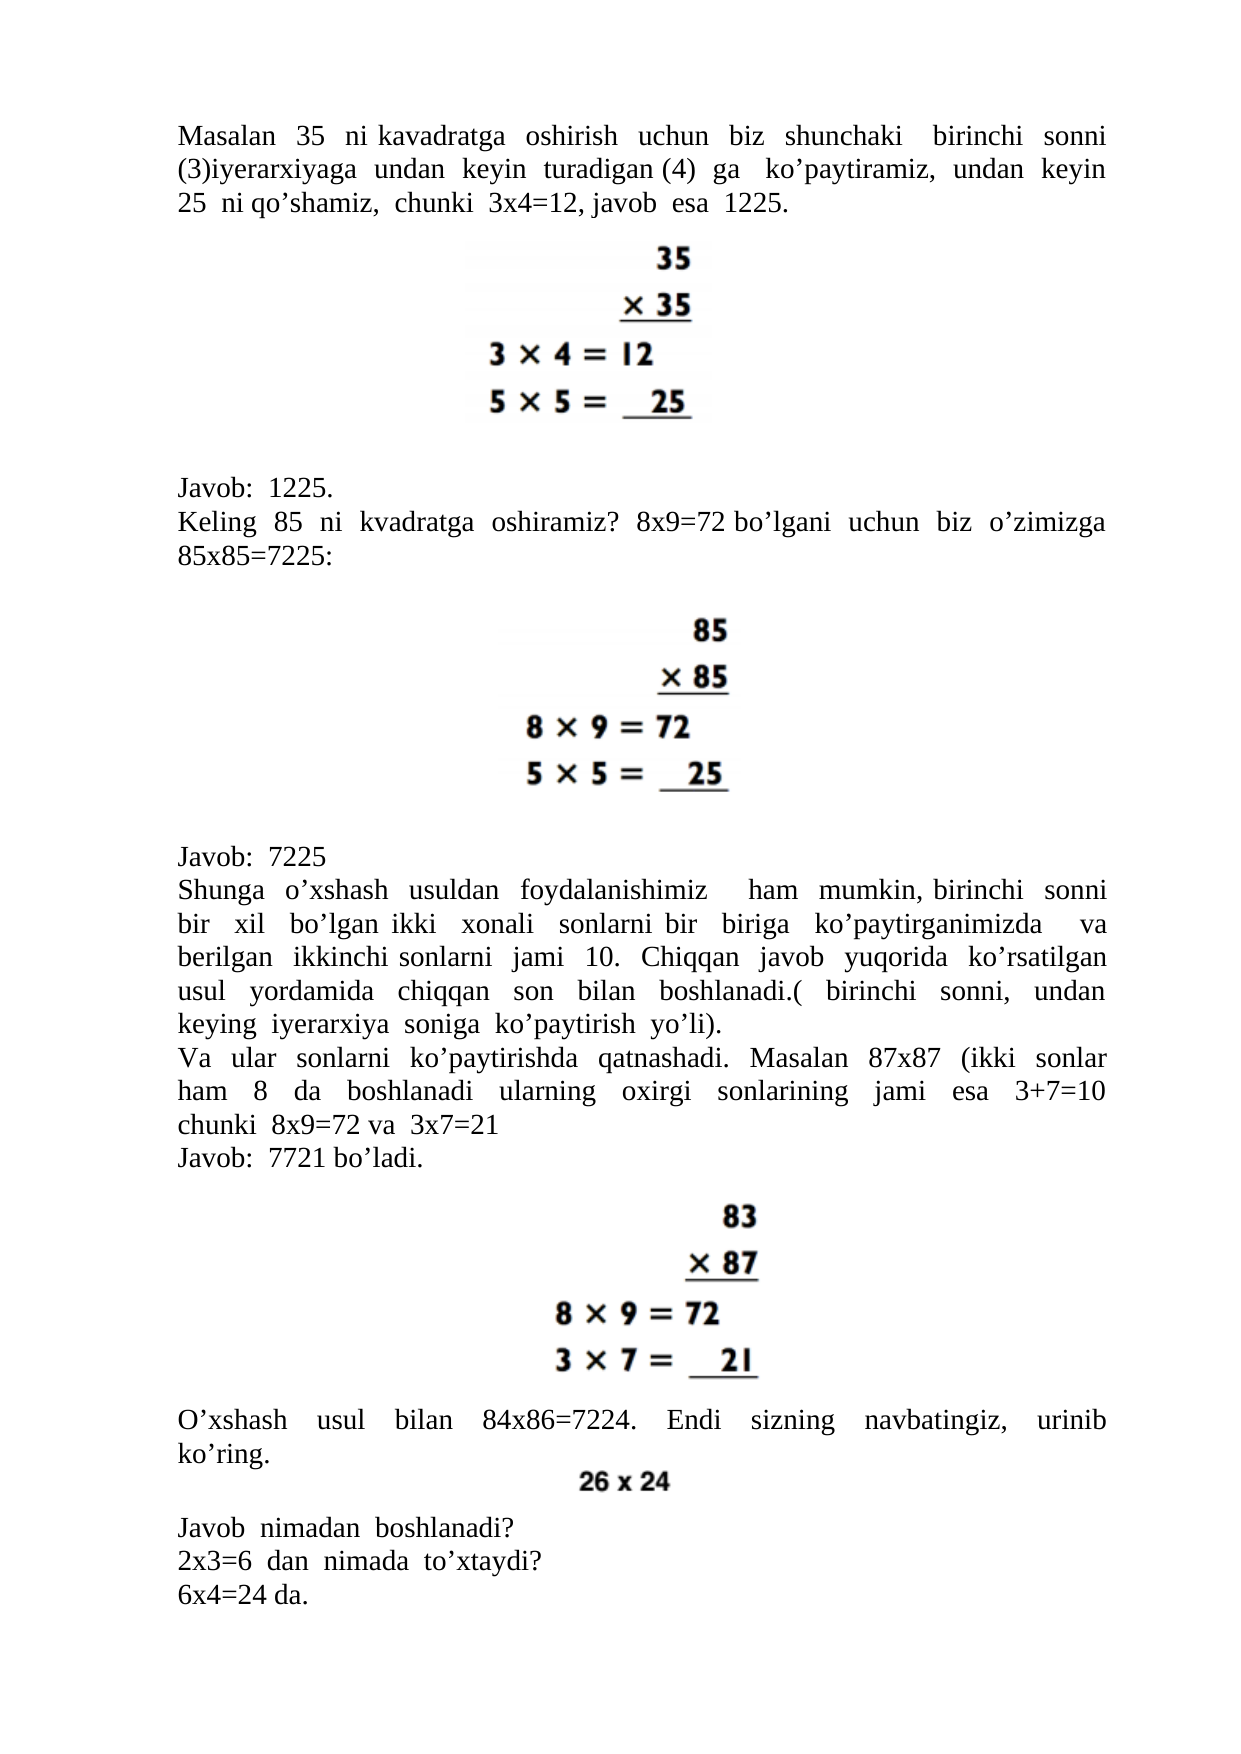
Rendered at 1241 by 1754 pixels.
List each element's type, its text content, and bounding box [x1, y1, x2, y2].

list 6x4=24 da. [177, 1577, 1107, 1611]
picture [569, 1469, 716, 1510]
list Masalan 35 ni kavadratga oshirish uchun biz shunchaki birinchi sonni (3)iyerarxiyaga undan keyin turadigan (4) ga ko’paytiramiz, undan keyin 25 ni qo’shamiz, chunki 3x4=12, javob esa 1225. [177, 118, 1107, 219]
list 2x3=6 dan nimada to’xtaydi? [177, 1543, 1107, 1577]
list Javob: 1225. [177, 471, 1107, 504]
list Va ular sonlarni ko’paytirishda qatnashadi. Masalan 87x87 (ikki sonlar ham 8 da boshlanadi ularning oxirgi sonlarining jami esa 3+7=10 chunki 8x9=72 va 3x7=21 [177, 1040, 1107, 1141]
picture [408, 218, 876, 471]
list Keling 85 ni kvadratga oshiramiz? 8x9=72 bo’lgani uchun biz o’zimizga 85x85=7225: [177, 504, 1107, 571]
list Javob: 7721 bo’ladi. [177, 1141, 1107, 1174]
list O’xshash usul bilan 84x86=7224. Endi sizning navbatingiz, urinib ko’ring. [177, 1402, 1107, 1469]
picture [477, 571, 808, 839]
list Javob: 7225 [177, 839, 1107, 872]
list Javob nimadan boshlanadi? [177, 1510, 1107, 1543]
list Shunga o’xshash usuldan foydalanishimiz ham mumkin, birinchi sonni bir xil bo’lgan ikki xonali sonlarni bir biriga ko’paytirganimizda va berilgan ikkinchi sonlarni jami 10. Chiqqan javob yuqorida ko’rsatilgan usul yordamida chiqqan son bilan boshlanadi.( birinchi sonni, undan keying iyerarxiya soniga ko’paytirish yo’li). [177, 872, 1107, 1040]
picture [485, 1174, 800, 1403]
